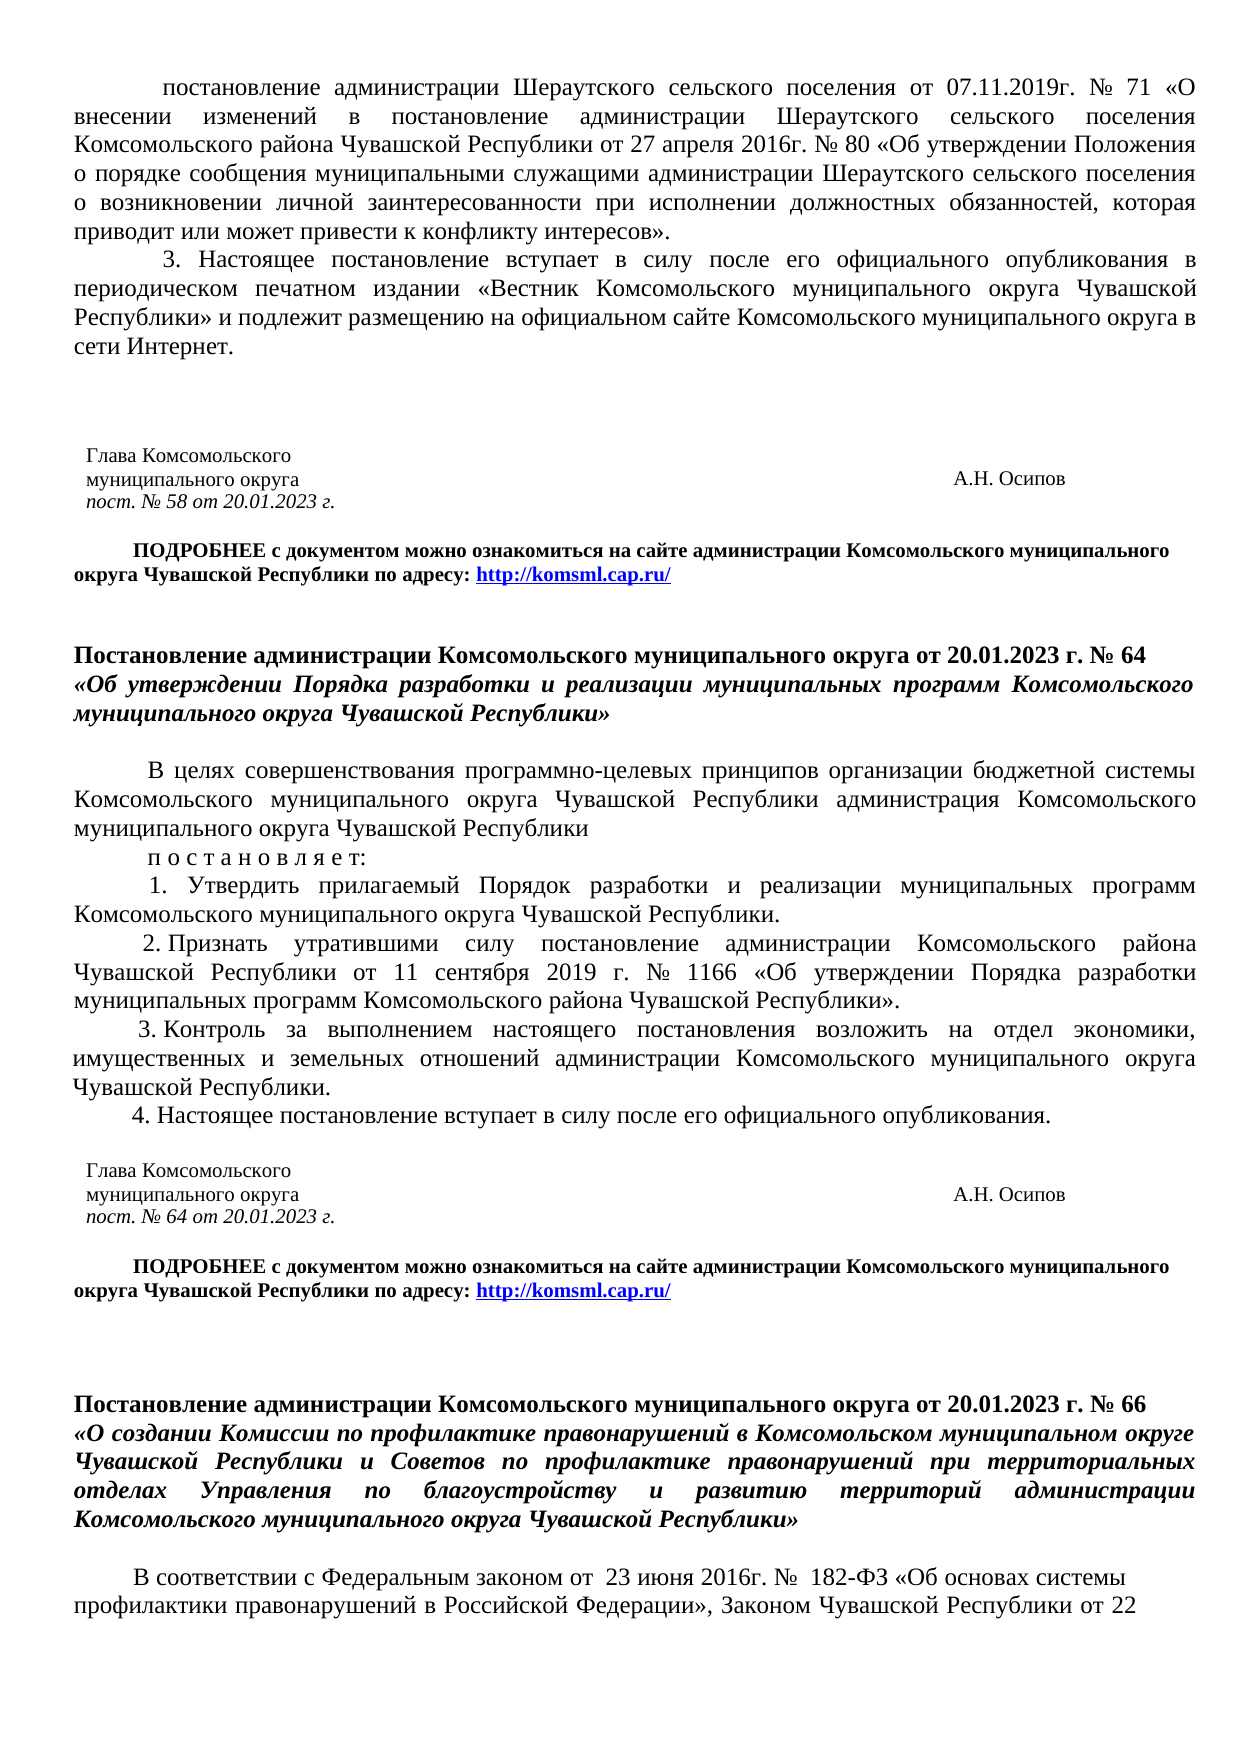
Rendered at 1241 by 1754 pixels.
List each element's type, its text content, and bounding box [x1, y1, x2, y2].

list Настоящее постановление вступает в силу после его официального опубликования. [132, 1101, 1234, 1129]
table_header А.Н. Осипов [644, 1159, 1086, 1230]
table_header А.Н. Осипов [644, 443, 1086, 514]
text В целях совершенствования программно-целевых принципов организации бюджетной системы Комсомольского муниципального округа Чувашской Республики администрация Комсомольского муниципального округа Чувашской Республики [74, 756, 1196, 842]
table_header Глава Комсомольского муниципального округа пост. № 58 от 20.01.2023 г. [65, 443, 644, 514]
list Утвердить прилагаемый Порядок разработки и реализации муниципальных программ Комсомольского муниципального округа Чувашской Республики. [74, 871, 1196, 928]
list Настоящее постановление вступает в силу после его официального опубликования в периодическом печатном издании «Вестник Комсомольского муниципального округа Чувашской Республики» и подлежит размещению на официальном сайте Комсомольского муниципального округа в сети Интернет. [74, 244, 1197, 359]
text В соответствии с Федеральным законом от 23 июня 2016г. № 182-ФЗ «Об основах системы профилактики правонарушений в Российской Федерации», Законом Чувашской Республики от 22 [74, 1562, 1172, 1619]
subtitle «Об утверждении Порядка разработки и реализации муниципальных программ Комсомольского муниципального округа Чувашской Республики» [74, 669, 1234, 727]
text п о с т а н о в л я е т: [147, 842, 1234, 871]
subtitle Постановление администрации Комсомольского муниципального округа от 20.01.2023 г. № 66 [74, 1389, 1234, 1418]
text ПОДРОБНЕЕ с документом можно ознакомиться на сайте администрации Комсомольского муниципального округа Чувашской Республики по адресу: http://komsml.cap.ru/ [74, 1254, 1172, 1302]
table_header Глава Комсомольского муниципального округа пост. № 64 от 20.01.2023 г. [65, 1159, 644, 1230]
subtitle «О создании Комиссии по профилактике правонарушений в Комсомольском муниципальном округе Чувашской Республики и Советов по профилактике правонарушений при территориальных отделах Управления по благоустройству и развитию территорий администрации Комсомольского муниципального округа Чувашской Республики» [74, 1418, 1196, 1533]
list Признать утратившими силу постановление администрации Комсомольского района Чувашской Республики от 11 сентября 2019 г. № 1166 «Об утверждении Порядка разработки муниципальных программ Комсомольского района Чувашской Республики». [74, 928, 1197, 1014]
list Контроль за выполнением настоящего постановления возложить на отдел экономики, имущественных и земельных отношений администрации Комсомольского муниципального округа Чувашской Республики. [72, 1014, 1196, 1101]
text ПОДРОБНЕЕ с документом можно ознакомиться на сайте администрации Комсомольского муниципального округа Чувашской Республики по адресу: http://komsml.cap.ru/ [74, 538, 1172, 586]
subtitle Постановление администрации Комсомольского муниципального округа от 20.01.2023 г. № 64 [74, 640, 1234, 669]
text постановление администрации Шераутского сельского поселения от 07.11.2019г. № 71 «О внесении изменений в постановление администрации Шераутского сельского поселения Комсомольского района Чувашской Республики от 27 апреля 2016г. № 80 «Об утверждении Положения о порядке сообщения муниципальными служащими администрации Шераутского сельского поселения о возникновении личной заинтересованности при исполнении должностных обязанностей, которая приводит или может привести к конфликту интересов». [74, 72, 1196, 244]
